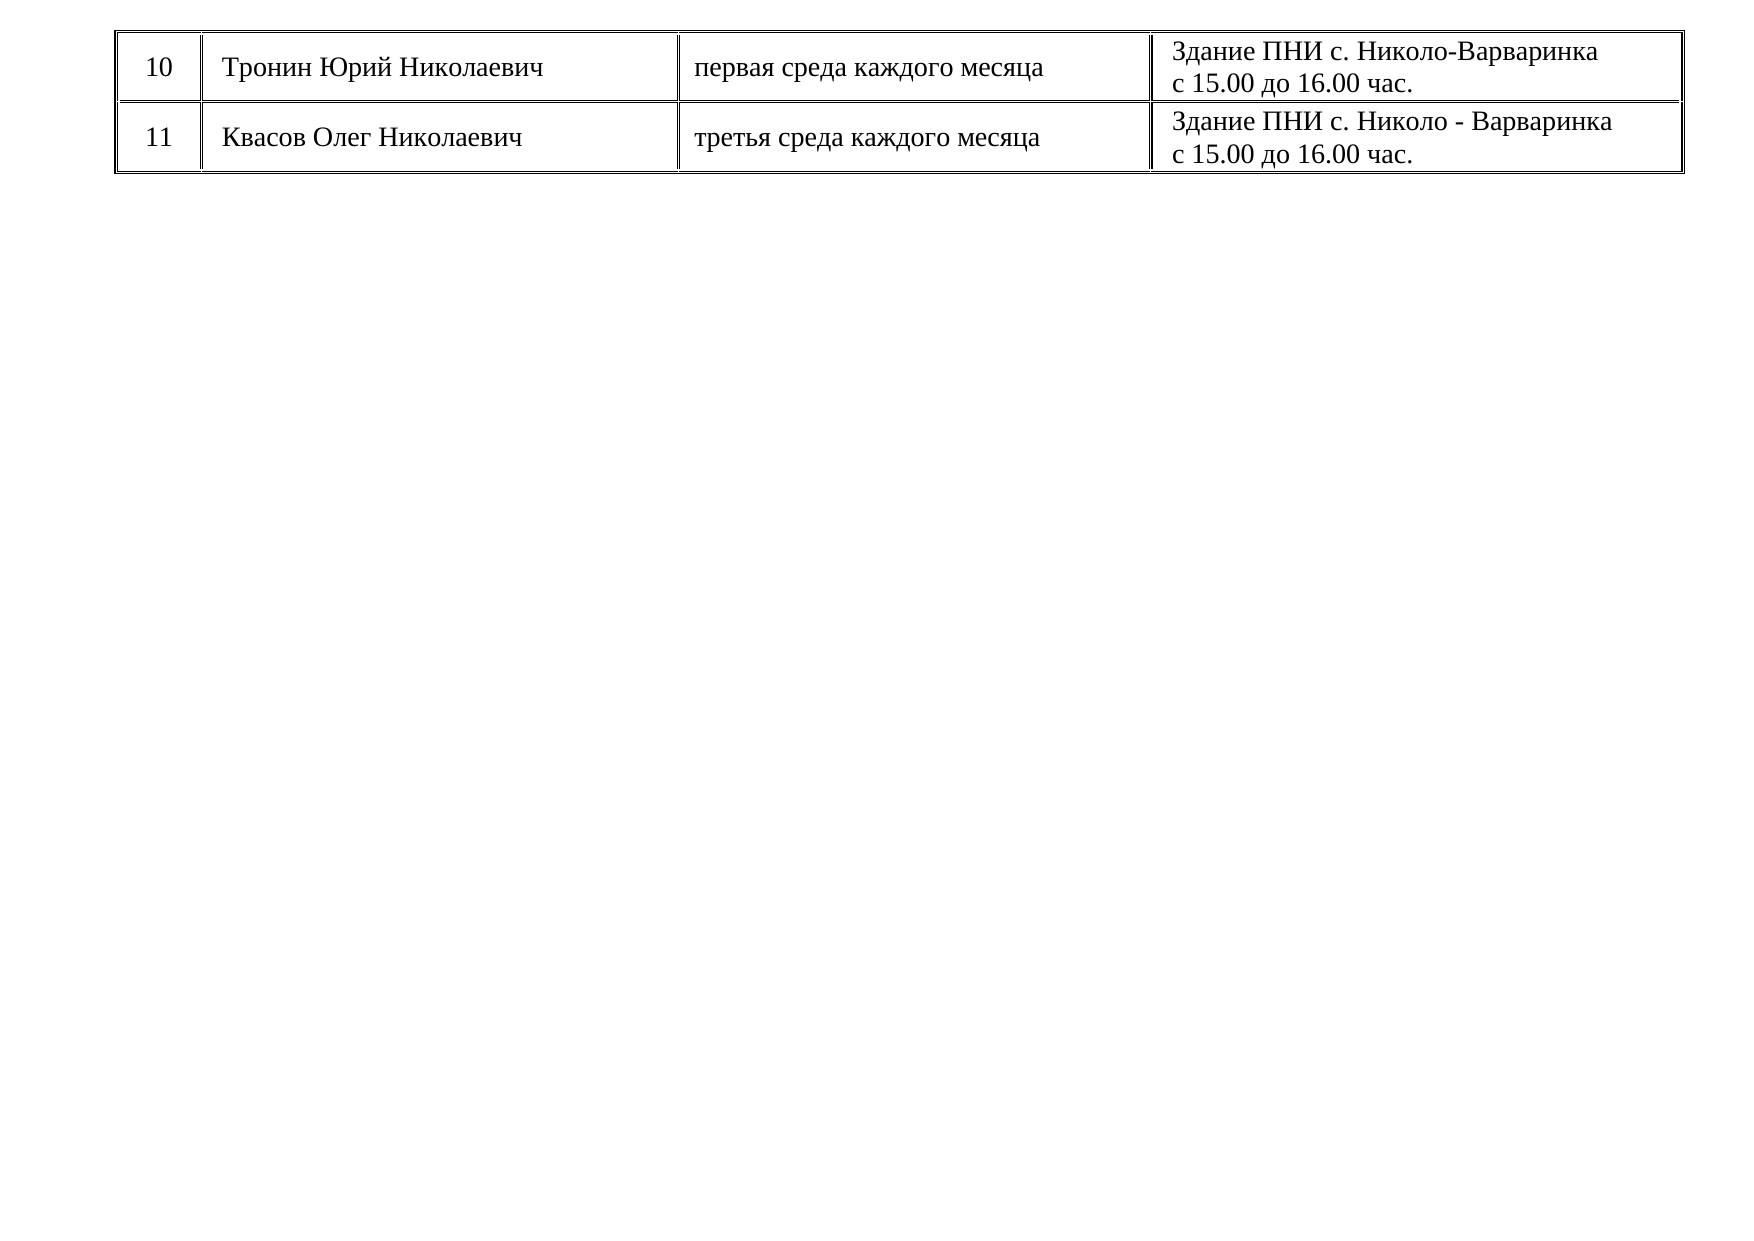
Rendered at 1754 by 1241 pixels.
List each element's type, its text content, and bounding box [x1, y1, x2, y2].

table_cell Здание ПНИ с. Николо - Варваринка с 15.00 до 16.00 час. [1151, 100, 1682, 171]
table_cell 10 [118, 33, 202, 99]
table_cell Тронин Юрий Николаевич [202, 33, 678, 99]
table_cell третья среда каждого месяца [679, 100, 1151, 171]
table_cell Квасов Олег Николаевич [202, 103, 678, 171]
table_cell 11 [118, 100, 202, 171]
table_cell Здание ПНИ с. Николо-Варваринка с 15.00 до 16.00 час. [1151, 33, 1681, 99]
table_cell первая среда каждого месяца [679, 31, 1151, 99]
